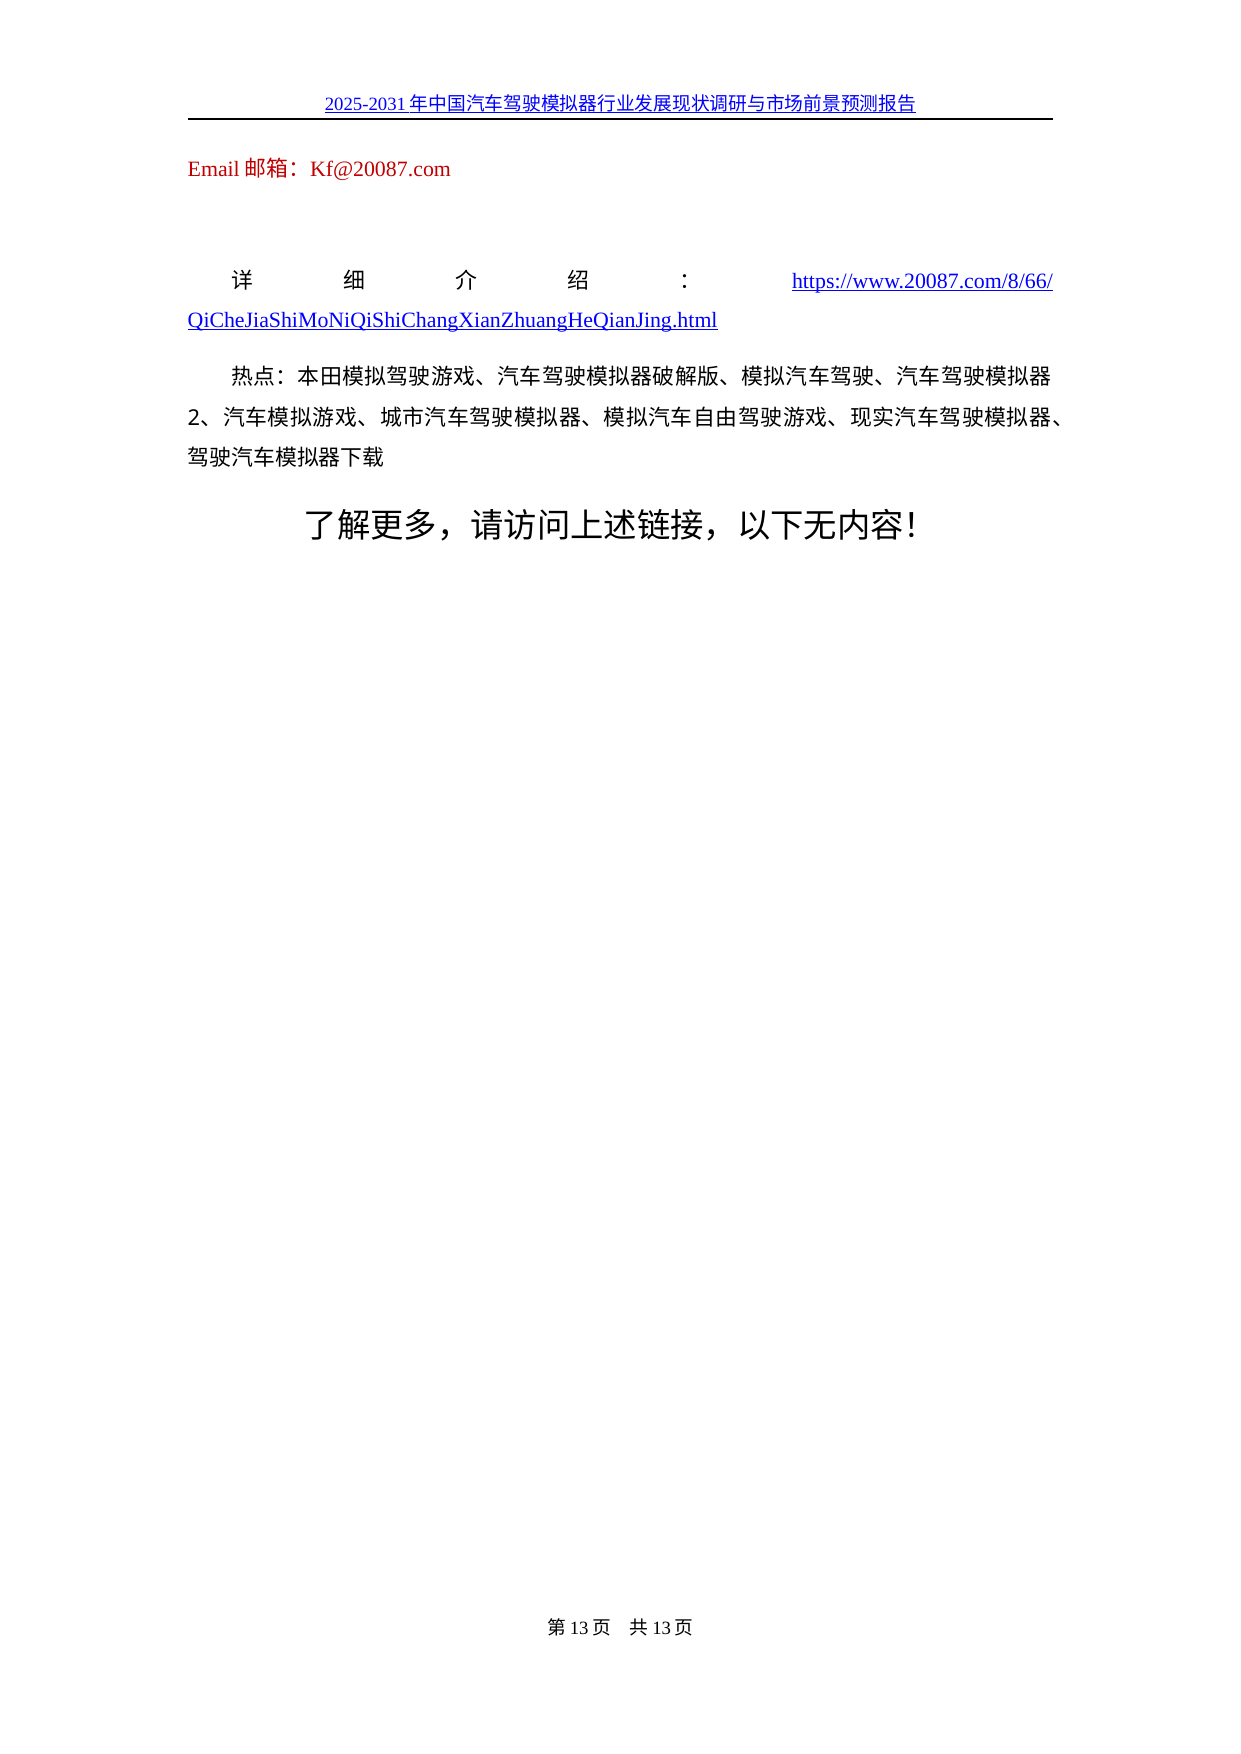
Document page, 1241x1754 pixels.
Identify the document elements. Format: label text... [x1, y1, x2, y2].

text Email邮箱：Kf@20087.com [187, 150, 1053, 183]
text 详细介绍：https://www.20087.com/8/66/QiCheJiaShiMoNiQiShiChangXianZhuangHeQianJing.html [187, 263, 1053, 336]
text 热点：本田模拟驾驶游戏、汽车驾驶模拟器破解版、模拟汽车驾驶、汽车驾驶模拟器2、汽车模拟游戏、城市汽车驾驶模拟器、模拟汽车自由驾驶游戏、现实汽车驾驶模拟器、驾驶汽车模拟器下载 [187, 359, 1053, 472]
title 了解更多，请访问上述链接，以下无内容！ [187, 490, 1053, 555]
